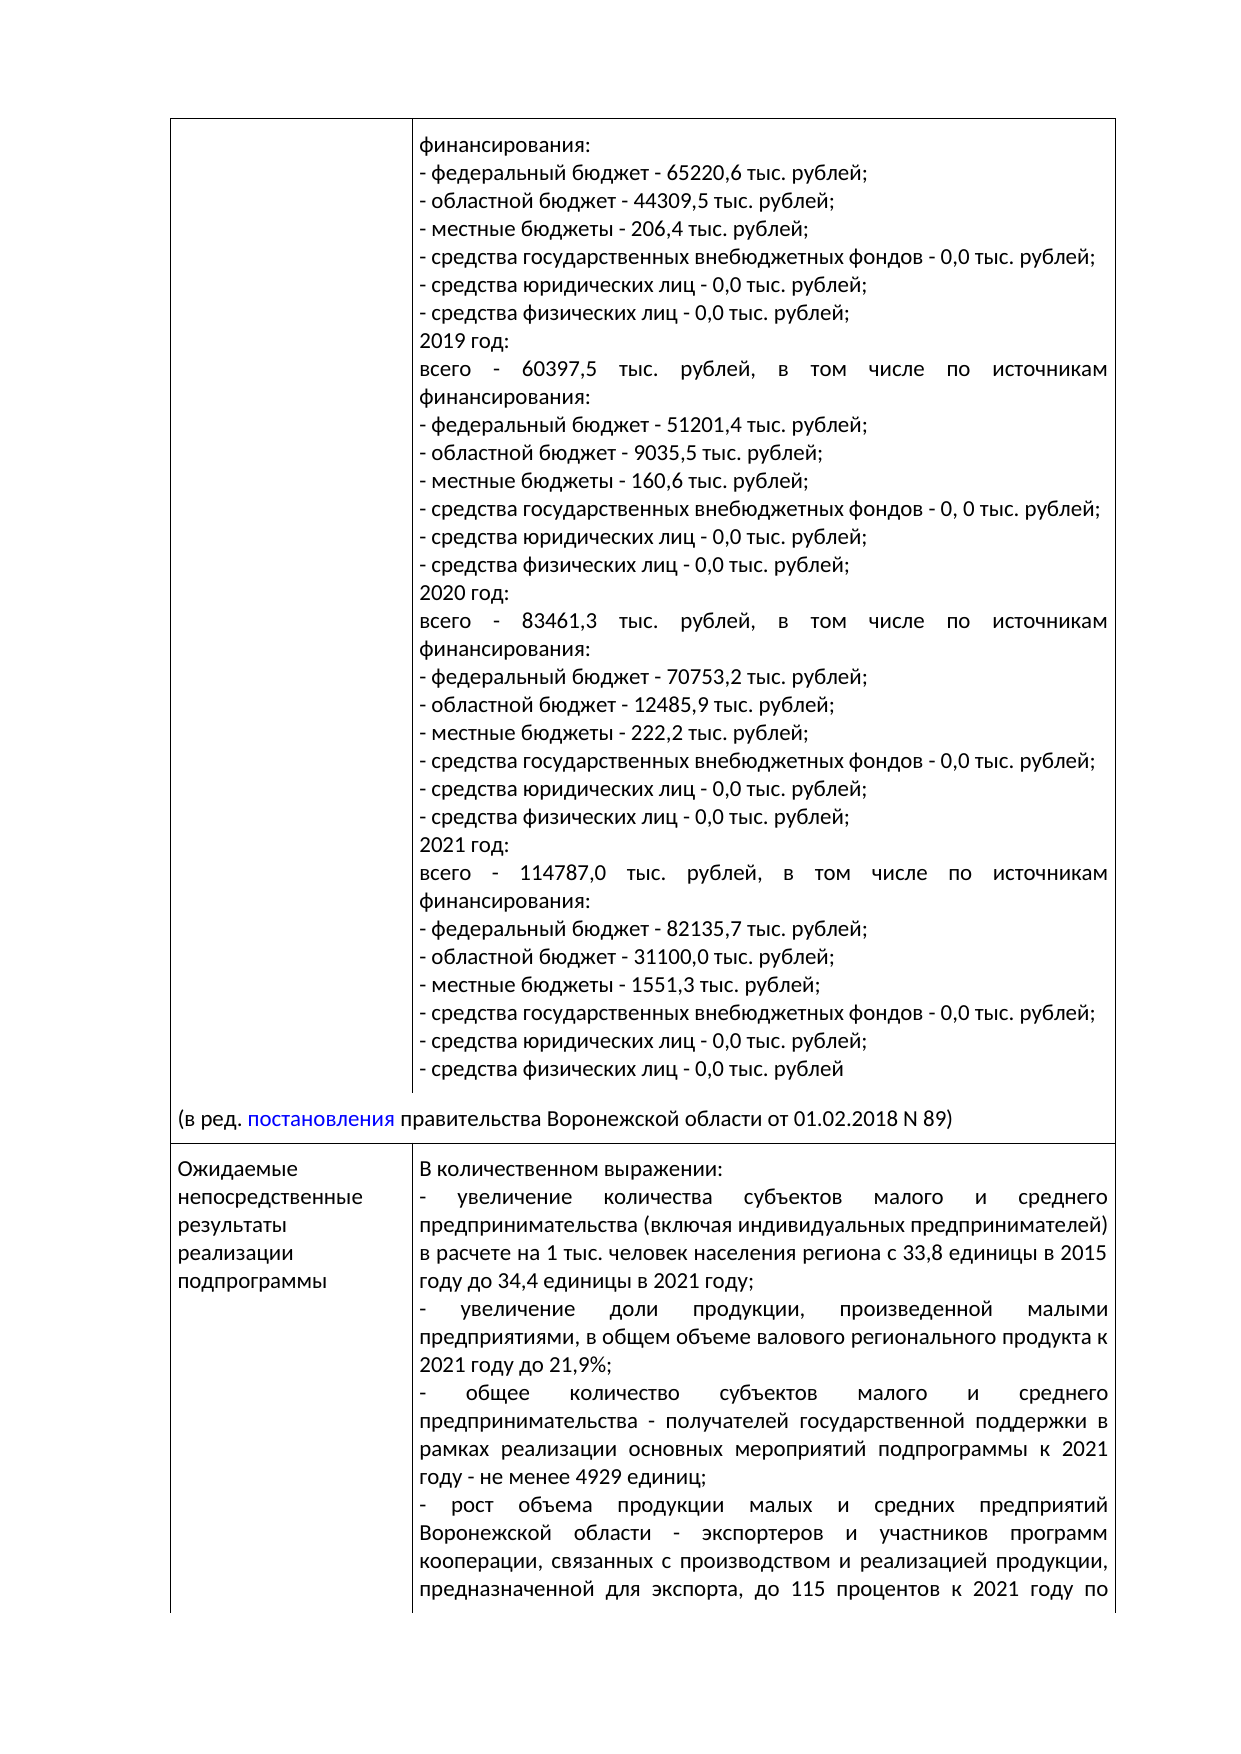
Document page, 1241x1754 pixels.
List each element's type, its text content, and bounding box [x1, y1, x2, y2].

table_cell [171, 119, 412, 1093]
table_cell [413, 1144, 1115, 1613]
table_cell (в ред. постановления правительства Воронежской области от 01.02.2018 N 89) [171, 1093, 1115, 1142]
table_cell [171, 1144, 412, 1613]
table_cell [413, 119, 1115, 1093]
